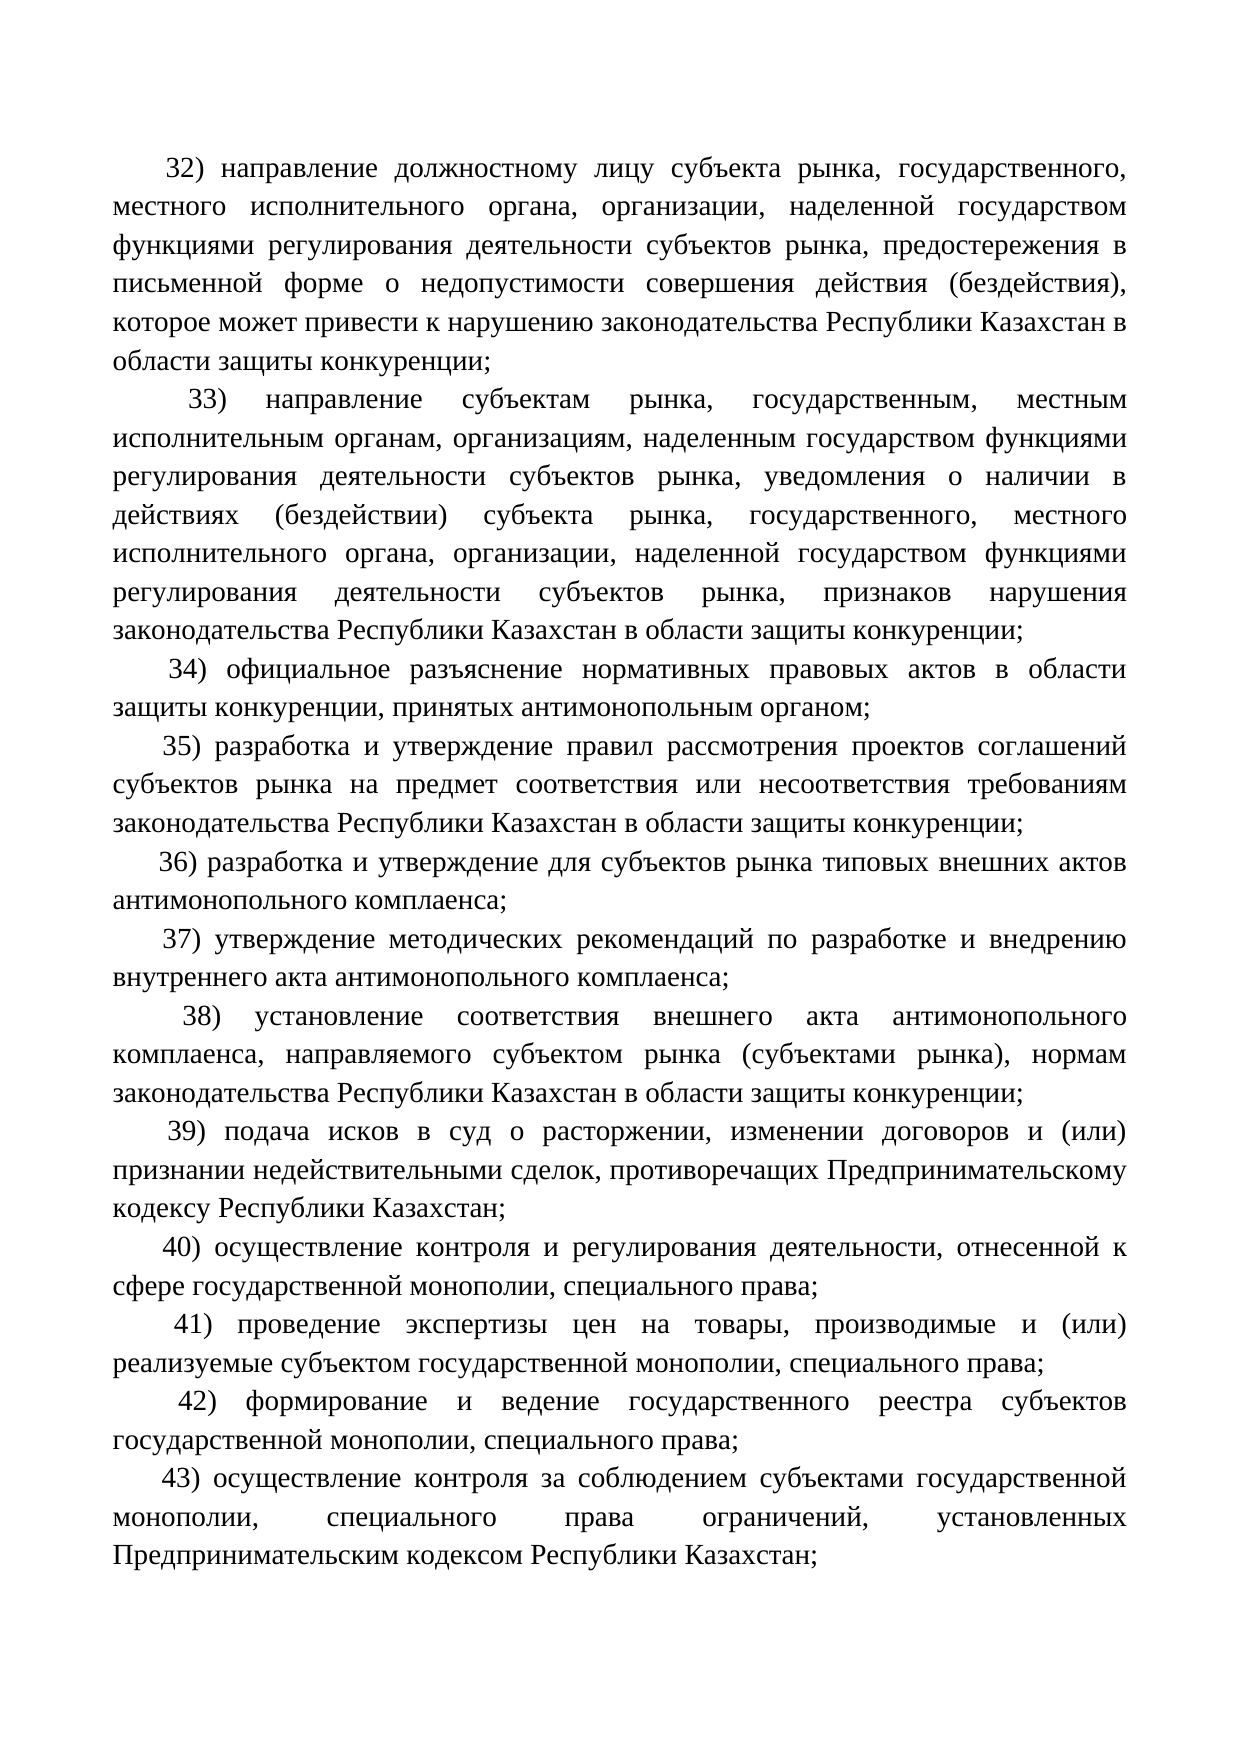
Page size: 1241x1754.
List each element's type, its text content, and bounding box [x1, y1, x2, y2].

text 41) проведение экспертизы цен на товары, производимые и (или) реализуемые субъектом государственной монополии, специального права; [112, 1306, 1128, 1378]
text 33) направление субъектам рынка, государственным, местным исполнительным органам, организациям, наделенным государством функциями регулирования деятельности субъектов рынка, уведомления о наличии в действиях (бездействии) субъекта рынка, государственного, местного исполнительного органа, организации, наделенной государством функциями регулирования деятельности субъектов рынка, признаков нарушения законодательства Республики Казахстан в области защиты конкуренции; [112, 381, 1128, 646]
text 39) подача исков в суд о расторжении, изменении договоров и (или) признании недействительными сделок, противоречащих Предпринимательскому кодексу Республики Казахстан; [112, 1113, 1128, 1224]
text 40) осуществление контроля и регулирования деятельности, отнесенной к сфере государственной монополии, специального права; [112, 1229, 1128, 1301]
text 43) осуществление контроля за соблюдением субъектами государственной монополии, специального права ограничений, установленных Предпринимательским кодексом Республики Казахстан; [112, 1460, 1128, 1571]
text 37) утверждение методических рекомендаций по разработке и внедрению внутреннего акта антимонопольного комплаенса; [112, 921, 1128, 993]
text 34) официальное разъяснение нормативных правовых актов в области защиты конкуренции, принятых антимонопольным органом; [112, 651, 1128, 723]
text 32) направление должностному лицу субъекта рынка, государственного, местного исполнительного органа, организации, наделенной государством функциями регулирования деятельности субъектов рынка, предостережения в письменной форме о недопустимости совершения действия (бездействия), которое может привести к нарушению законодательства Республики Казахстан в области защиты конкуренции; [112, 150, 1128, 376]
text 38) установление соответствия внешнего акта антимонопольного комплаенса, направляемого субъектом рынка (субъектами рынка), нормам законодательства Республики Казахстан в области защиты конкуренции; [112, 998, 1128, 1108]
text 35) разработка и утверждение правил рассмотрения проектов соглашений субъектов рынка на предмет соответствия или несоответствия требованиям законодательства Республики Казахстан в области защиты конкуренции; [112, 728, 1128, 839]
text 42) формирование и ведение государственного реестра субъектов государственной монополии, специального права; [112, 1383, 1128, 1455]
text 36) разработка и утверждение для субъектов рынка типовых внешних актов антимонопольного комплаенса; [112, 844, 1128, 916]
